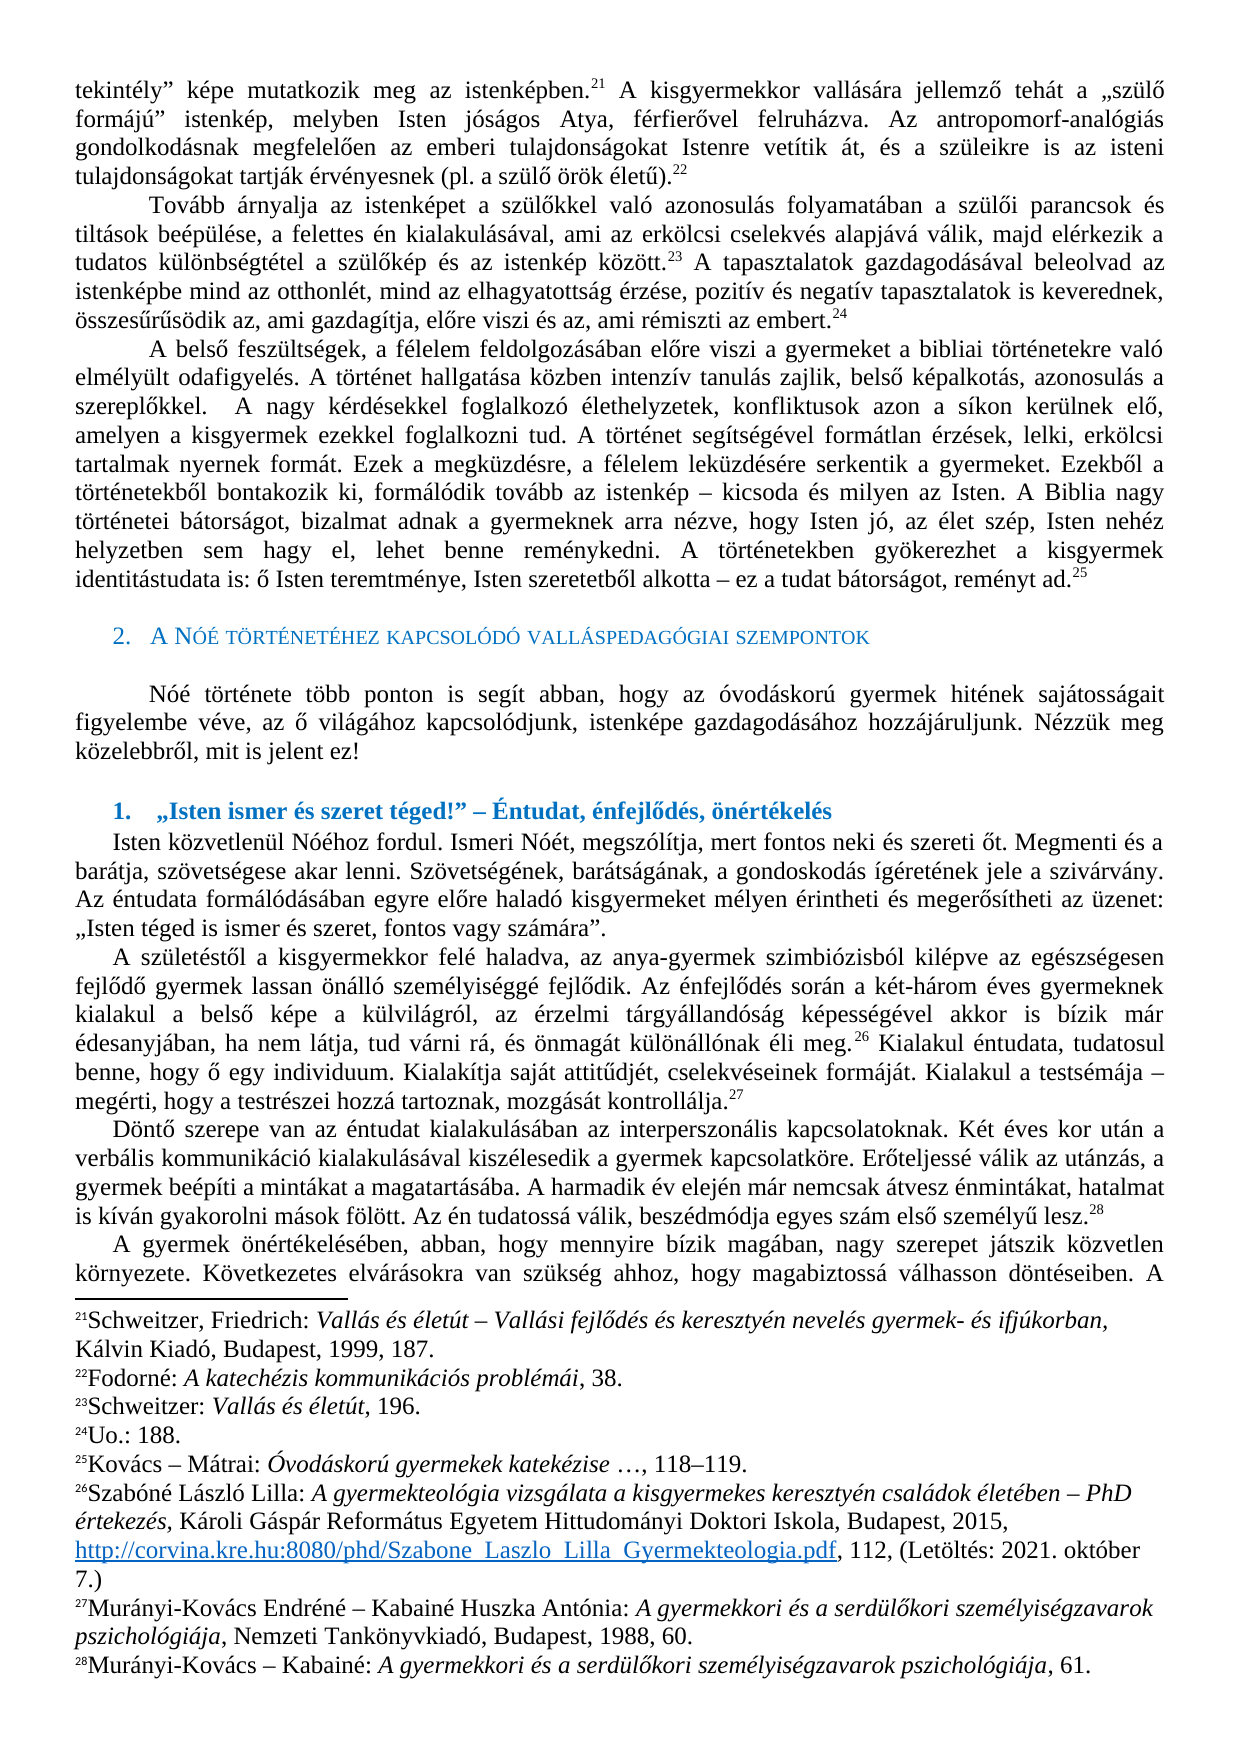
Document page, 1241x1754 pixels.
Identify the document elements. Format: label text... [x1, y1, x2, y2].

text A belső feszültségek, a félelem feldolgozásában előre viszi a gyermeket a bibliai történetekre való elmélyült odafigyelés. A történet hallgatása közben intenzív tanulás zajlik, belső képalkotás, azonosulás a szereplőkkel. A nagy kérdésekkel foglalkozó élethelyzetek, konfliktusok azon a síkon kerülnek elő, amelyen a kisgyermek ezekkel foglalkozni tud. A történet segítségével formátlan érzések, lelki, erkölcsi tartalmak nyernek formát. Ezek a megküzdésre, a félelem leküzdésére serkentik a gyermeket. Ezekből a történetekből bontakozik ki, formálódik tovább az istenkép – kicsoda és milyen az Isten. A Biblia nagy történetei bátorságot, bizalmat adnak a gyermeknek arra nézve, hogy Isten jó, az élet szép, Isten nehéz helyzetben sem hagy el, lehet benne reménykedni. A történetekben gyökerezhet a kisgyermek identitástudata is: ő Isten teremtménye, Isten szeretetből alkotta – ez a tudat bátorságot, reményt ad. [75, 334, 1165, 592]
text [75, 75, 1165, 190]
list „Isten ismer és szeret téged!” – Éntudat, énfejlődés, önértékelés [112, 796, 1165, 825]
text Nóé története több ponton is segít abban, hogy az óvodáskorú gyermek hitének sajátosságait figyelembe véve, az ő világához kapcsolódjunk, istenképe gazdagodásához hozzájáruljunk. Nézzük meg közelebbről, mit is jelent ez! [75, 679, 1165, 765]
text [75, 1229, 1165, 1287]
text Isten közvetlenül Nóéhoz fordul. Ismeri Nóét, megszólítja, mert fontos neki és szereti őt. Megmenti és a barátja, szövetségese akar lenni. Szövetségének, barátságának, a gondoskodás ígéretének jele a szivárvány. Az éntudata formálódásában egyre előre haladó kisgyermeket mélyen érintheti és megerősítheti az üzenet: „Isten téged is ismer és szeret, fontos vagy számára”. [75, 827, 1165, 942]
text Tovább árnyalja az istenképet a szülőkkel való azonosulás folyamatában a szülői parancsok és tiltások beépülése, a felettes én kialakulásával, ami az erkölcsi cselekvés alapjává válik, majd elérkezik a tudatos különbségtétel a szülőkép és az istenkép között. A tapasztalatok gazdagodásával beleolvad az istenképbe mind az otthonlét, mind az elhagyatottság érzése, pozitív és negatív tapasztalatok is keverednek, összesűrűsödik az, ami gazdagítja, előre viszi és az, ami rémiszti az embert. [75, 190, 1165, 334]
text Döntő szerepe van az éntudat kialakulásában az interperszonális kapcsolatoknak. Két éves kor után a verbális kommunikáció kialakulásával kiszélesedik a gyermek kapcsolatköre. Erőteljessé válik az utánzás, a gyermek beépíti a mintákat a magatartásába. A harmadik év elején már nemcsak átvesz énmintákat, hatalmat is kíván gyakorolni mások fölött. Az én tudatossá válik, beszédmódja egyes szám első személyű lesz. [75, 1114, 1165, 1229]
list A Nóé történetéhez kapcsolódó valláspedagógiai szempontok [112, 621, 1165, 650]
text A születéstől a kisgyermekkor felé haladva, az anya-gyermek szimbiózisból kilépve az egészségesen fejlődő gyermek lassan önálló személyiséggé fejlődik. Az énfejlődés során a két-három éves gyermeknek kialakul a belső képe a külvilágról, az érzelmi tárgyállandóság képességével akkor is bízik már édesanyjában, ha nem látja, tud várni rá, és önmagát különállónak éli meg. Kialakul éntudata, tudatosul benne, hogy ő egy individuum. Kialakítja saját attitűdjét, cselekvéseinek formáját. Kialakul a testsémája – megérti, hogy a testrészei hozzá tartoznak, mozgását kontrollálja. [75, 942, 1165, 1114]
